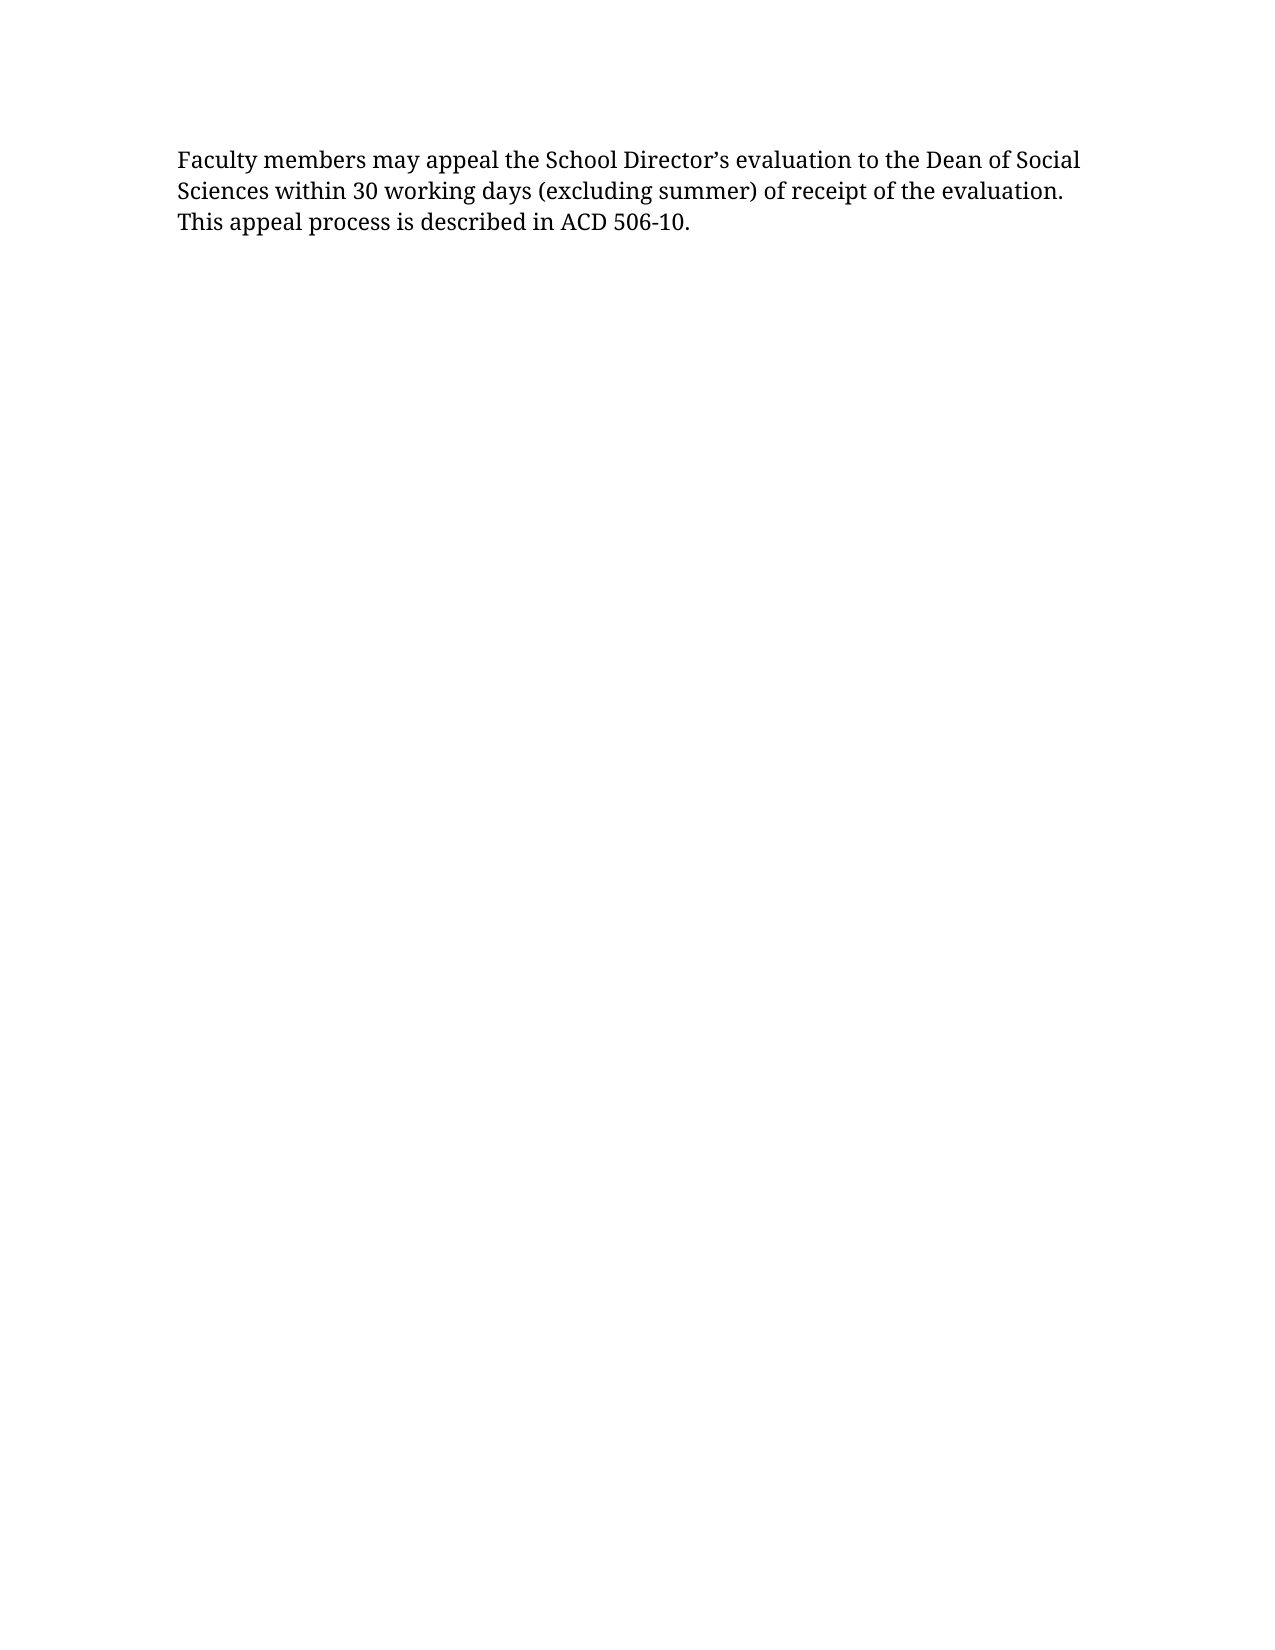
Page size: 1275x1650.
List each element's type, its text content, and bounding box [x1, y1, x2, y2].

text Faculty members may appeal the School Director’s evaluation to the Dean of Social Sciences within 30 working days (excluding summer) of receipt of the evaluation. This appeal process is described in ACD 506-10. [177, 144, 1100, 237]
